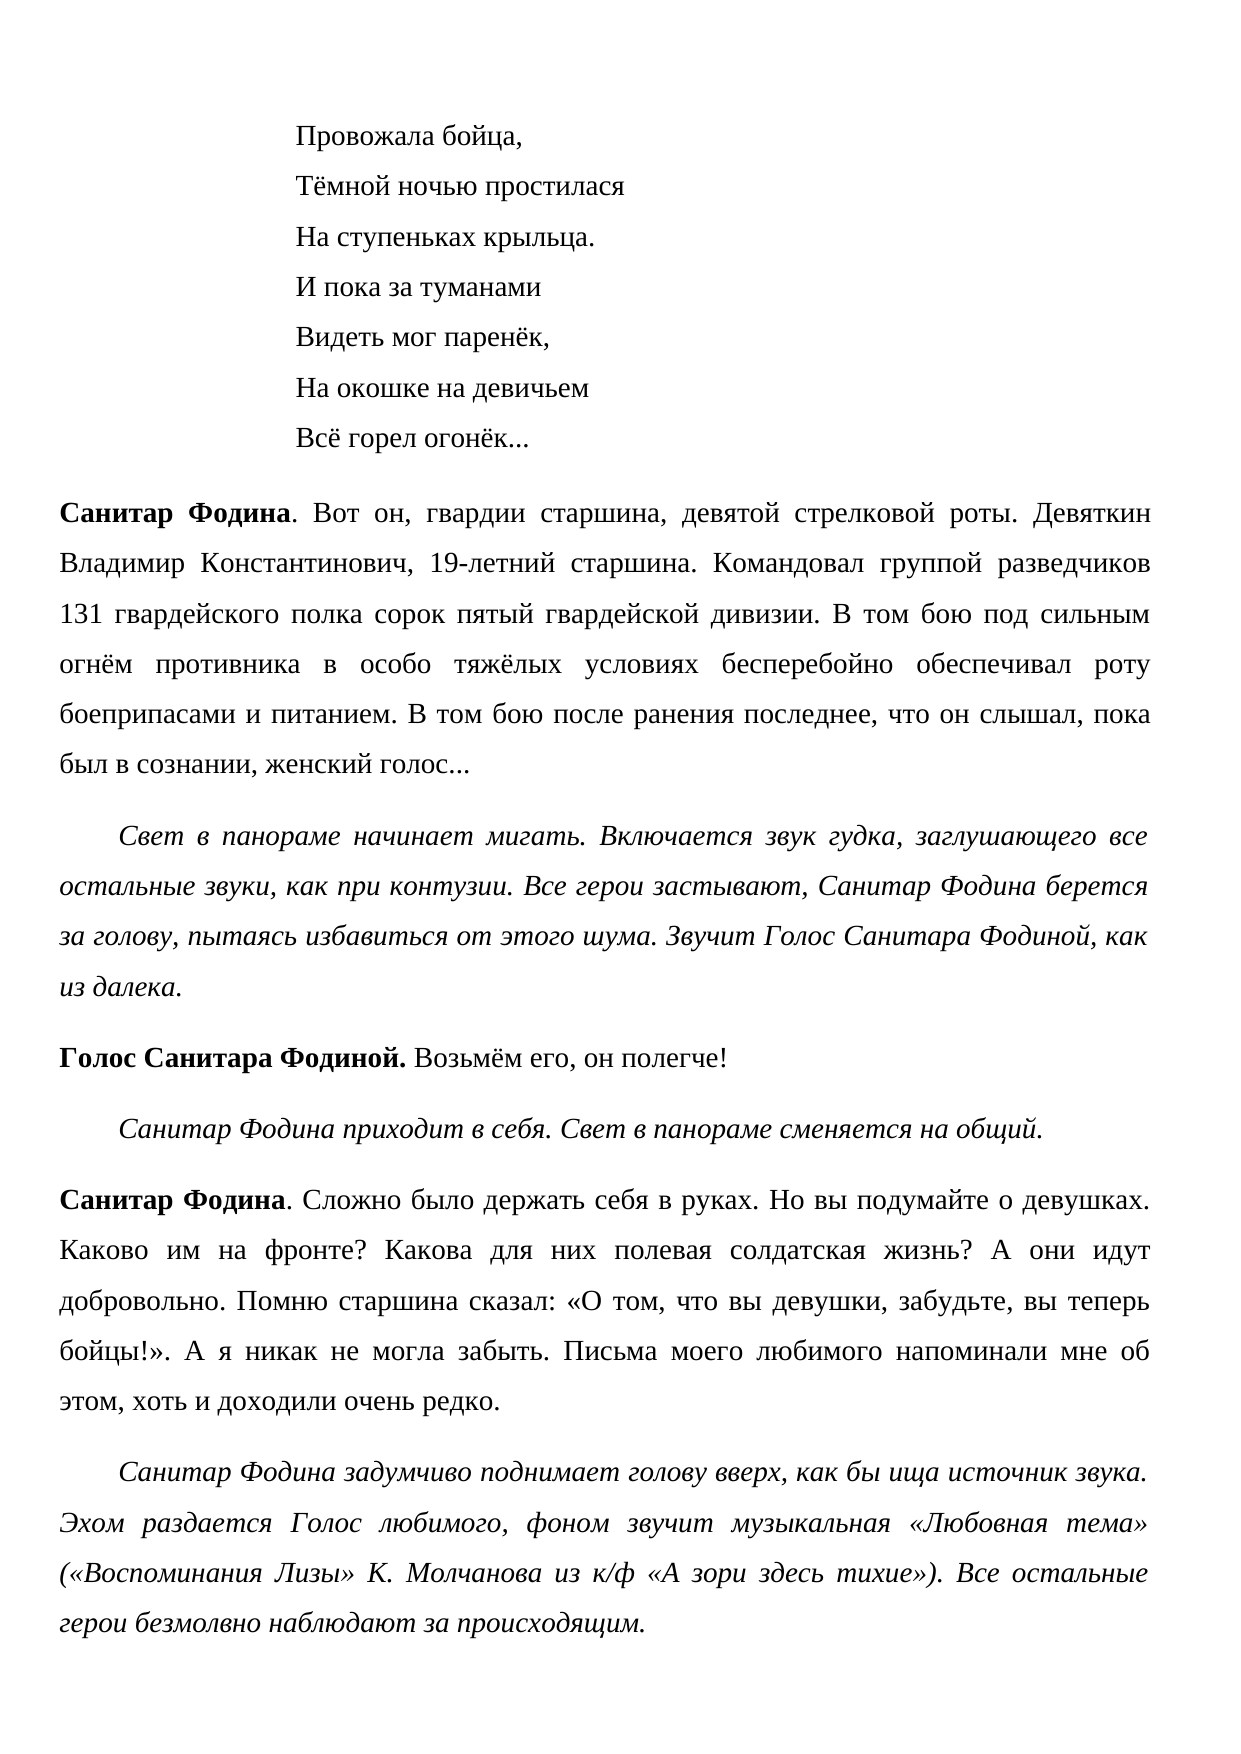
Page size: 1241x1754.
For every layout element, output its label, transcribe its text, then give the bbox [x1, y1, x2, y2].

text На окошке на девичьем [59, 370, 1152, 403]
text Голос Санитара Фодиной. Возьмём его, он полегче! [59, 1040, 1152, 1073]
text Санитар Фодина. Сложно было держать себя в руках. Но вы подумайте о девушках. Каково им на фронте? Какова для них полевая солдатская жизнь? А они идут добровольно. Помню старшина сказал: «О том, что вы девушки, забудьте, вы теперь бойцы!». А я никак не могла забыть. Письма моего любимого напоминали мне об этом, хоть и доходили очень редко. [59, 1182, 1152, 1417]
text Свет в панораме начинает мигать. Включается звук гудка, заглушающего все остальные звуки, как при контузии. Все герои застывают, Санитар Фодина берется за голову, пытаясь избавиться от этого шума. Звучит Голос Санитара Фодиной, как из далека. [59, 818, 1152, 1002]
text На ступеньках крыльца. [59, 219, 1152, 252]
text Провожала бойца, [59, 118, 1152, 152]
text И пока за туманами [59, 269, 1152, 303]
text Видеть мог паренёк, [59, 319, 1152, 353]
text Тёмной ночью простилася [59, 168, 1152, 202]
text Санитар Фодина. Вот он, гвардии старшина, девятой стрелковой роты. Девяткин Владимир Константинович, 19-летний старшина. Командовал группой разведчиков 131 гвардейского полка сорок пятый гвардейской дивизии. В том бою под сильным огнём противника в особо тяжёлых условиях бесперебойно обеспечивал роту боеприпасами и питанием. В том бою после ранения последнее, что он слышал, пока был в сознании, женский голос... [59, 495, 1152, 780]
text Санитар Фодина приходит в себя. Свет в панораме сменяется на общий. [59, 1111, 1152, 1144]
text Всё горел огонёк... [59, 420, 1152, 453]
text Санитар Фодина задумчиво поднимает голову вверх, как бы ища источник звука. Эхом раздается Голос любимого, фоном звучит музыкальная «Любовная тема» («Воспоминания Лизы» К. Молчанова из к/ф «А зори здесь тихие»). Все остальные герои безмолвно наблюдают за происходящим. [59, 1454, 1152, 1639]
